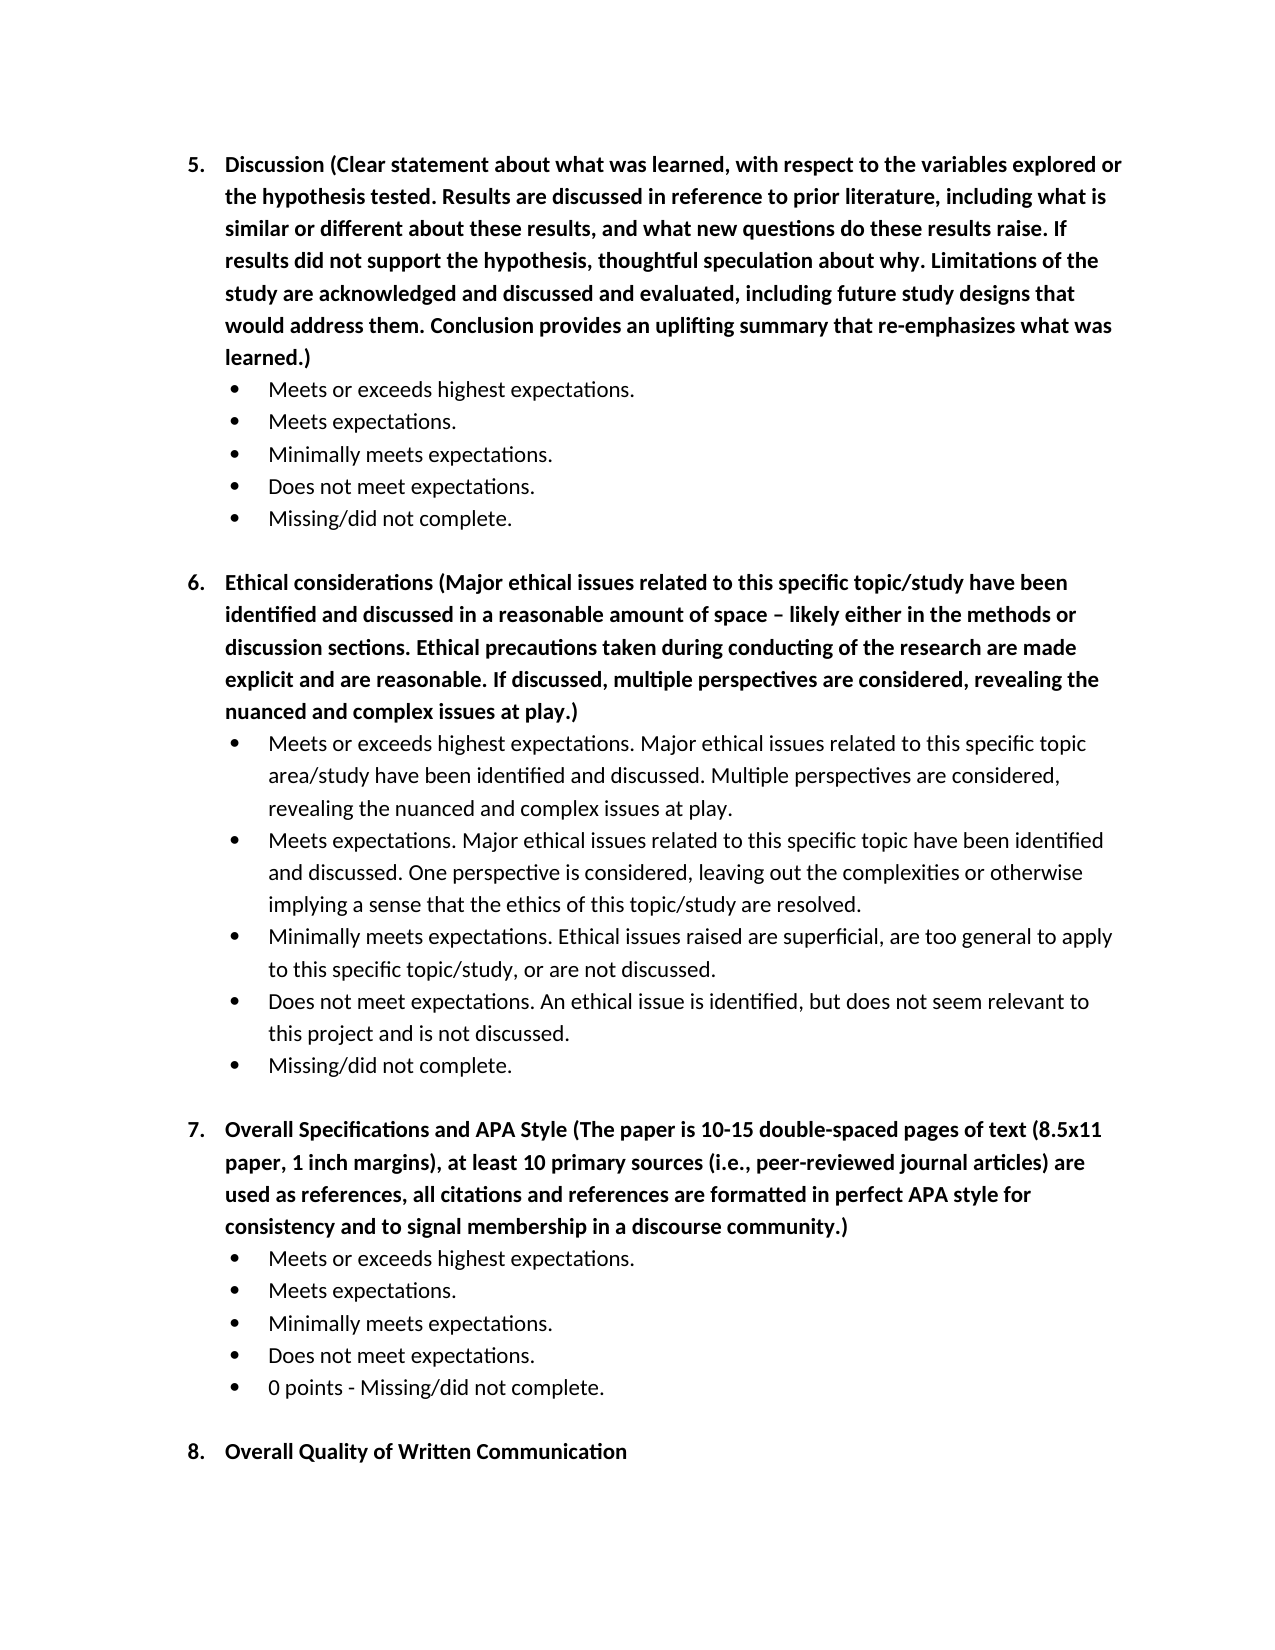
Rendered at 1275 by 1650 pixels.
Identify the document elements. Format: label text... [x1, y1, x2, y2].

list Meets expectations. [231, 1277, 1125, 1304]
list Overall Specifications and APA Style (The paper is 10-15 double-spaced pages of text (8.5x11 paper, 1 inch margins), at least 10 primary sources (i.e., peer-reviewed journal articles) are used as references, all citations and references are formatted in perfect APA style for consistency and to signal membership in a discourse community.) [187, 1116, 1125, 1240]
list Meets or exceeds highest expectations. [231, 1244, 1125, 1272]
list Minimally meets expectations. [231, 440, 1125, 468]
list 0 points - Missing/did not complete. [231, 1373, 1125, 1401]
list Meets or exceeds highest expectations. Major ethical issues related to this specific topic area/study have been identified and discussed. Multiple perspectives are considered, revealing the nuanced and complex issues at play. [231, 729, 1125, 822]
list Overall Quality of Written Communication [187, 1437, 1125, 1466]
list Ethical considerations (Major ethical issues related to this specific topic/study have been identified and discussed in a reasonable amount of space – likely either in the methods or discussion sections. Ethical precautions taken during conducting of the research are made explicit and are reasonable. If discussed, multiple perspectives are considered, revealing the nuanced and complex issues at play.) [187, 568, 1125, 725]
list Meets or exceeds highest expectations. [231, 375, 1125, 403]
list Missing/did not complete. [231, 1051, 1125, 1079]
list Meets expectations. Major ethical issues related to this specific topic have been identified and discussed. One perspective is considered, leaving out the complexities or otherwise implying a sense that the ethics of this topic/study are resolved. [231, 826, 1125, 918]
list Does not meet expectations. [231, 472, 1125, 500]
list Missing/did not complete. [231, 504, 1125, 532]
list Discussion (Clear statement about what was learned, with respect to the variables explored or the hypothesis tested. Results are discussed in reference to prior literature, including what is similar or different about these results, and what new questions do these results raise. If results did not support the hypothesis, thoughtful speculation about why. Limitations of the study are acknowledged and discussed and evaluated, including future study designs that would address them. Conclusion provides an uplifting summary that re-emphasizes what was learned.) [187, 150, 1125, 371]
list Does not meet expectations. [231, 1341, 1125, 1369]
list Meets expectations. [231, 407, 1125, 436]
list Minimally meets expectations. Ethical issues raised are superficial, are too general to apply to this specific topic/study, or are not discussed. [231, 922, 1125, 983]
list Does not meet expectations. An ethical issue is identified, but does not seem relevant to this project and is not discussed. [231, 987, 1125, 1047]
list Minimally meets expectations. [231, 1309, 1125, 1337]
